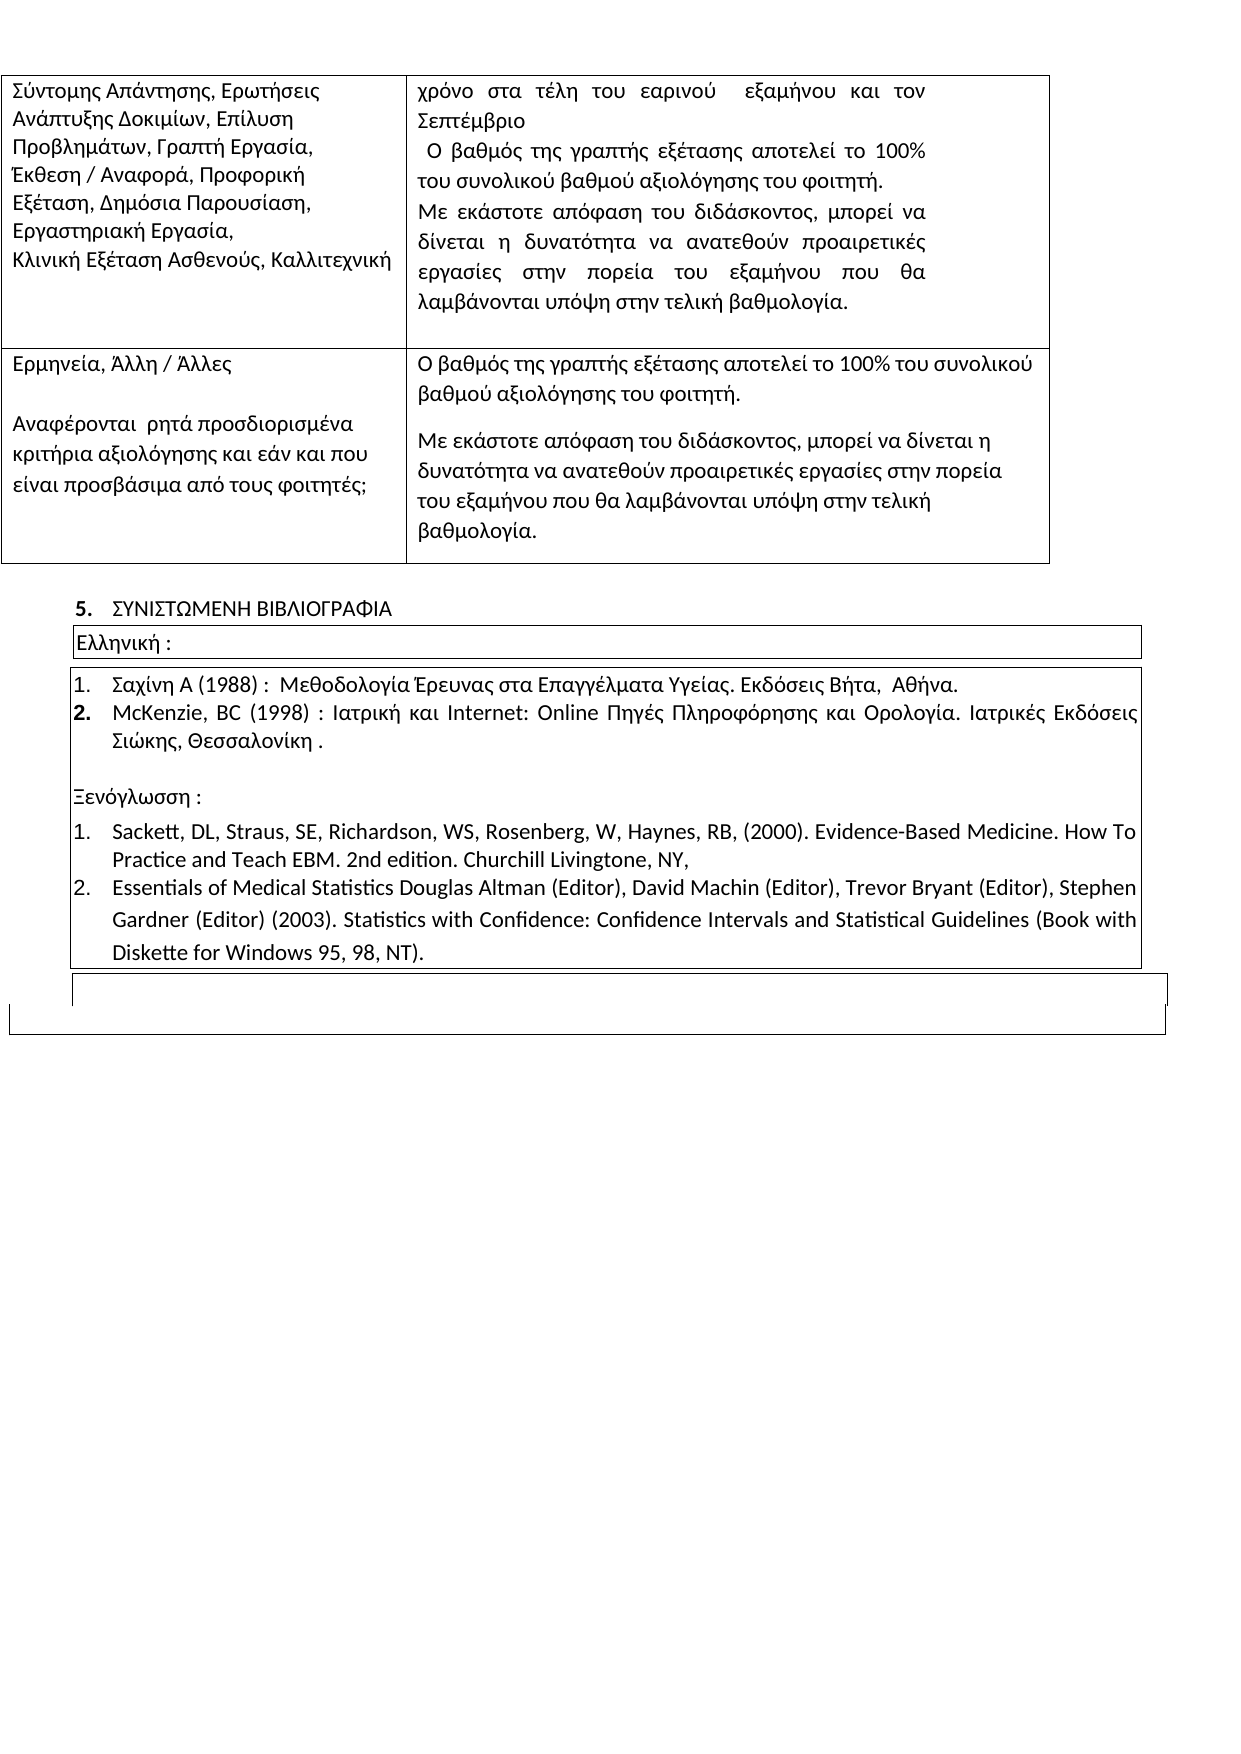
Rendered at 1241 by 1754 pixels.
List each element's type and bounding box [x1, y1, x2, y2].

table_cell [407, 349, 1049, 563]
table_cell [2, 76, 406, 348]
table_cell [2, 349, 406, 563]
table_cell [407, 76, 938, 348]
table_cell [938, 76, 1049, 348]
